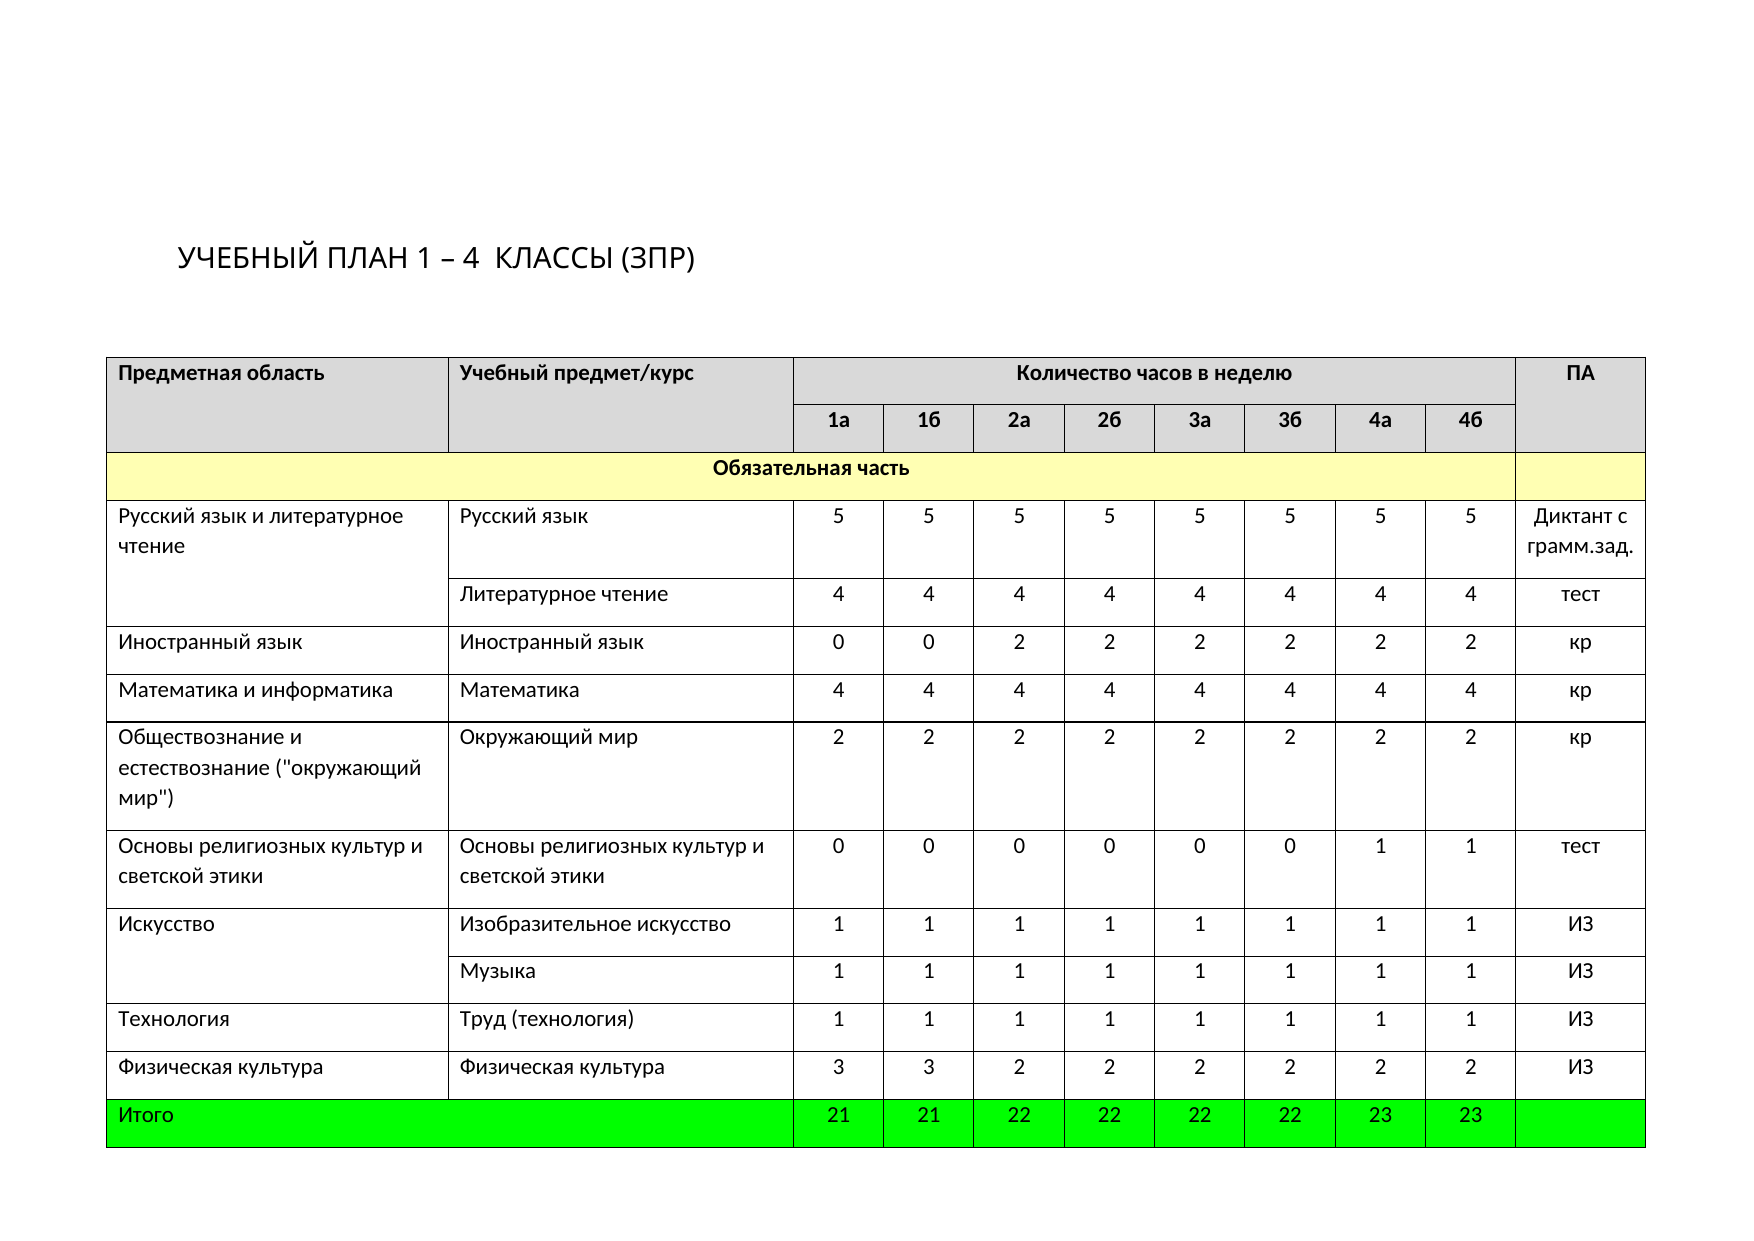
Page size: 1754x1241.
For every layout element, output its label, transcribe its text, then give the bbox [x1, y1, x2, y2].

table_cell 5 [1065, 501, 1154, 578]
table_cell 4 [884, 675, 973, 721]
table_cell 2а [974, 405, 1064, 452]
table_cell 4 [974, 675, 1064, 721]
table_cell кр [1516, 627, 1645, 674]
table_cell [1516, 1100, 1645, 1147]
table_cell 2 [1336, 723, 1425, 830]
table_cell 22 [1065, 1100, 1154, 1147]
table_cell 0 [794, 831, 883, 908]
table_cell 22 [974, 1100, 1064, 1147]
table_cell Физическая культура [107, 1052, 448, 1099]
table_cell 2 [1426, 723, 1515, 830]
table_cell 1 [1155, 957, 1244, 1003]
table_cell 1 [1065, 909, 1154, 956]
table_cell 5 [1245, 501, 1335, 578]
table_cell ИЗ [1516, 957, 1645, 1003]
table_cell 0 [1245, 831, 1335, 908]
table_cell 5 [1336, 501, 1425, 578]
table_cell 5 [1155, 501, 1244, 578]
table_cell 2 [1426, 1052, 1515, 1099]
table_cell 3б [1245, 405, 1335, 452]
table_cell 4 [1426, 579, 1515, 626]
table_cell 0 [884, 627, 973, 674]
table_cell 2 [1065, 723, 1154, 830]
table_cell ИЗ [1516, 909, 1645, 956]
table_cell 2 [1336, 1052, 1425, 1099]
table_cell 1а [794, 405, 883, 452]
table_cell 1 [1336, 909, 1425, 956]
table_cell 2 [1155, 627, 1244, 674]
table_cell 1 [1245, 1004, 1335, 1051]
table_cell 0 [1155, 831, 1244, 908]
table_cell 1 [1426, 909, 1515, 956]
table_header Учебный предмет/курс [449, 358, 793, 452]
table_cell 2 [974, 723, 1064, 830]
table_cell 4а [1336, 405, 1425, 452]
table_cell 1 [1245, 909, 1335, 956]
table_cell 22 [1245, 1100, 1335, 1147]
table_cell 4 [1155, 675, 1244, 721]
table_cell 1 [884, 957, 973, 1003]
table_cell 1 [884, 1004, 973, 1051]
table_cell кр [1516, 675, 1645, 721]
table_cell 2 [884, 723, 973, 830]
table_cell 2 [1245, 1052, 1335, 1099]
table_cell 2 [1065, 1052, 1154, 1099]
table_cell 1 [974, 1004, 1064, 1051]
table_cell 1 [974, 909, 1064, 956]
table_cell Иностранный язык [107, 627, 448, 674]
table_cell 1 [1426, 831, 1515, 908]
table_cell Труд (технология) [449, 1004, 793, 1051]
table_cell Русский язык [449, 501, 793, 578]
table_cell 3 [884, 1052, 973, 1099]
table_cell Окружающий мир [449, 723, 793, 830]
table_cell 1 [1426, 1004, 1515, 1051]
table_cell Русский язык и литературное чтение [107, 501, 448, 626]
table_cell Изобразительное искусство [449, 909, 793, 956]
table_cell 1 [794, 957, 883, 1003]
table_header Предметная область [107, 358, 448, 452]
table_cell 1 [794, 1004, 883, 1051]
table_cell Музыка [449, 957, 793, 1003]
table_cell 0 [1065, 831, 1154, 908]
table_cell тест [1516, 831, 1645, 908]
table_cell 2 [974, 627, 1064, 674]
table_cell 2 [1065, 627, 1154, 674]
table_cell 2 [1155, 723, 1244, 830]
text УЧЕБНЫЙ ПЛАН 1 – 4 КЛАССЫ (ЗПР) [118, 238, 1636, 277]
table_cell 2 [1426, 627, 1515, 674]
table_cell 4 [1426, 675, 1515, 721]
table_cell Иностранный язык [449, 627, 793, 674]
table_cell 3а [1155, 405, 1244, 452]
table_cell 5 [794, 501, 883, 578]
table_cell Диктант с грамм.зад. [1516, 501, 1645, 578]
table_cell 21 [884, 1100, 973, 1147]
table_cell 3 [794, 1052, 883, 1099]
table_cell Технология [107, 1004, 448, 1051]
table_cell 1 [1336, 957, 1425, 1003]
table_cell 1 [1155, 909, 1244, 956]
table_cell 1 [1155, 1004, 1244, 1051]
table_cell ИЗ [1516, 1052, 1645, 1099]
table_cell 1 [1065, 957, 1154, 1003]
table_cell [1516, 453, 1645, 500]
table_cell кр [1516, 723, 1645, 830]
table_cell 2 [974, 1052, 1064, 1099]
table_cell 1 [1245, 957, 1335, 1003]
table_cell 2 [794, 723, 883, 830]
table_cell 1 [974, 957, 1064, 1003]
table_cell 0 [974, 831, 1064, 908]
table_cell 1б [884, 405, 973, 452]
table_cell Обязательная часть [107, 453, 1515, 500]
table_cell 1 [794, 909, 883, 956]
table_cell 2 [1155, 1052, 1244, 1099]
table_cell Основы религиозных культур и светской этики [449, 831, 793, 908]
table_cell Искусство [107, 909, 448, 1003]
table_cell 5 [1426, 501, 1515, 578]
table_cell 5 [974, 501, 1064, 578]
table_cell 4 [794, 579, 883, 626]
table_cell 1 [1426, 957, 1515, 1003]
table_cell 4 [1245, 579, 1335, 626]
table_header ПА [1516, 358, 1645, 452]
table_cell Математика [449, 675, 793, 721]
table_cell Итого [107, 1100, 793, 1147]
table_cell 2 [1245, 627, 1335, 674]
table_cell 4 [1155, 579, 1244, 626]
table_cell 2 [1245, 723, 1335, 830]
table_cell 4 [974, 579, 1064, 626]
table_cell 1 [1336, 1004, 1425, 1051]
table_cell 4 [1336, 579, 1425, 626]
table_cell 1 [884, 909, 973, 956]
table_cell 23 [1426, 1100, 1515, 1147]
table_cell 2 [1336, 627, 1425, 674]
table_cell 5 [884, 501, 973, 578]
table_cell Основы религиозных культур и светской этики [107, 831, 448, 908]
table_cell Литературное чтение [449, 579, 793, 626]
table_cell 4 [1065, 675, 1154, 721]
table_cell Математика и информатика [107, 675, 448, 721]
table_cell тест [1516, 579, 1645, 626]
table_cell 4 [1245, 675, 1335, 721]
table_cell Обществознание и естествознание ("окружающий мир") [107, 723, 448, 830]
table_cell 1 [1065, 1004, 1154, 1051]
table_cell 23 [1336, 1100, 1425, 1147]
table_cell Физическая культура [449, 1052, 793, 1099]
table_cell 22 [1155, 1100, 1244, 1147]
table_cell 4 [884, 579, 973, 626]
table_cell 21 [794, 1100, 883, 1147]
table_cell 4 [794, 675, 883, 721]
table_cell 2б [1065, 405, 1154, 452]
table_cell 0 [884, 831, 973, 908]
table_cell 0 [794, 627, 883, 674]
table_cell 1 [1336, 831, 1425, 908]
table_cell 4 [1336, 675, 1425, 721]
table_cell 4б [1426, 405, 1515, 452]
table_header Количество часов в неделю [794, 358, 1515, 404]
table_cell ИЗ [1516, 1004, 1645, 1051]
table_cell 4 [1065, 579, 1154, 626]
